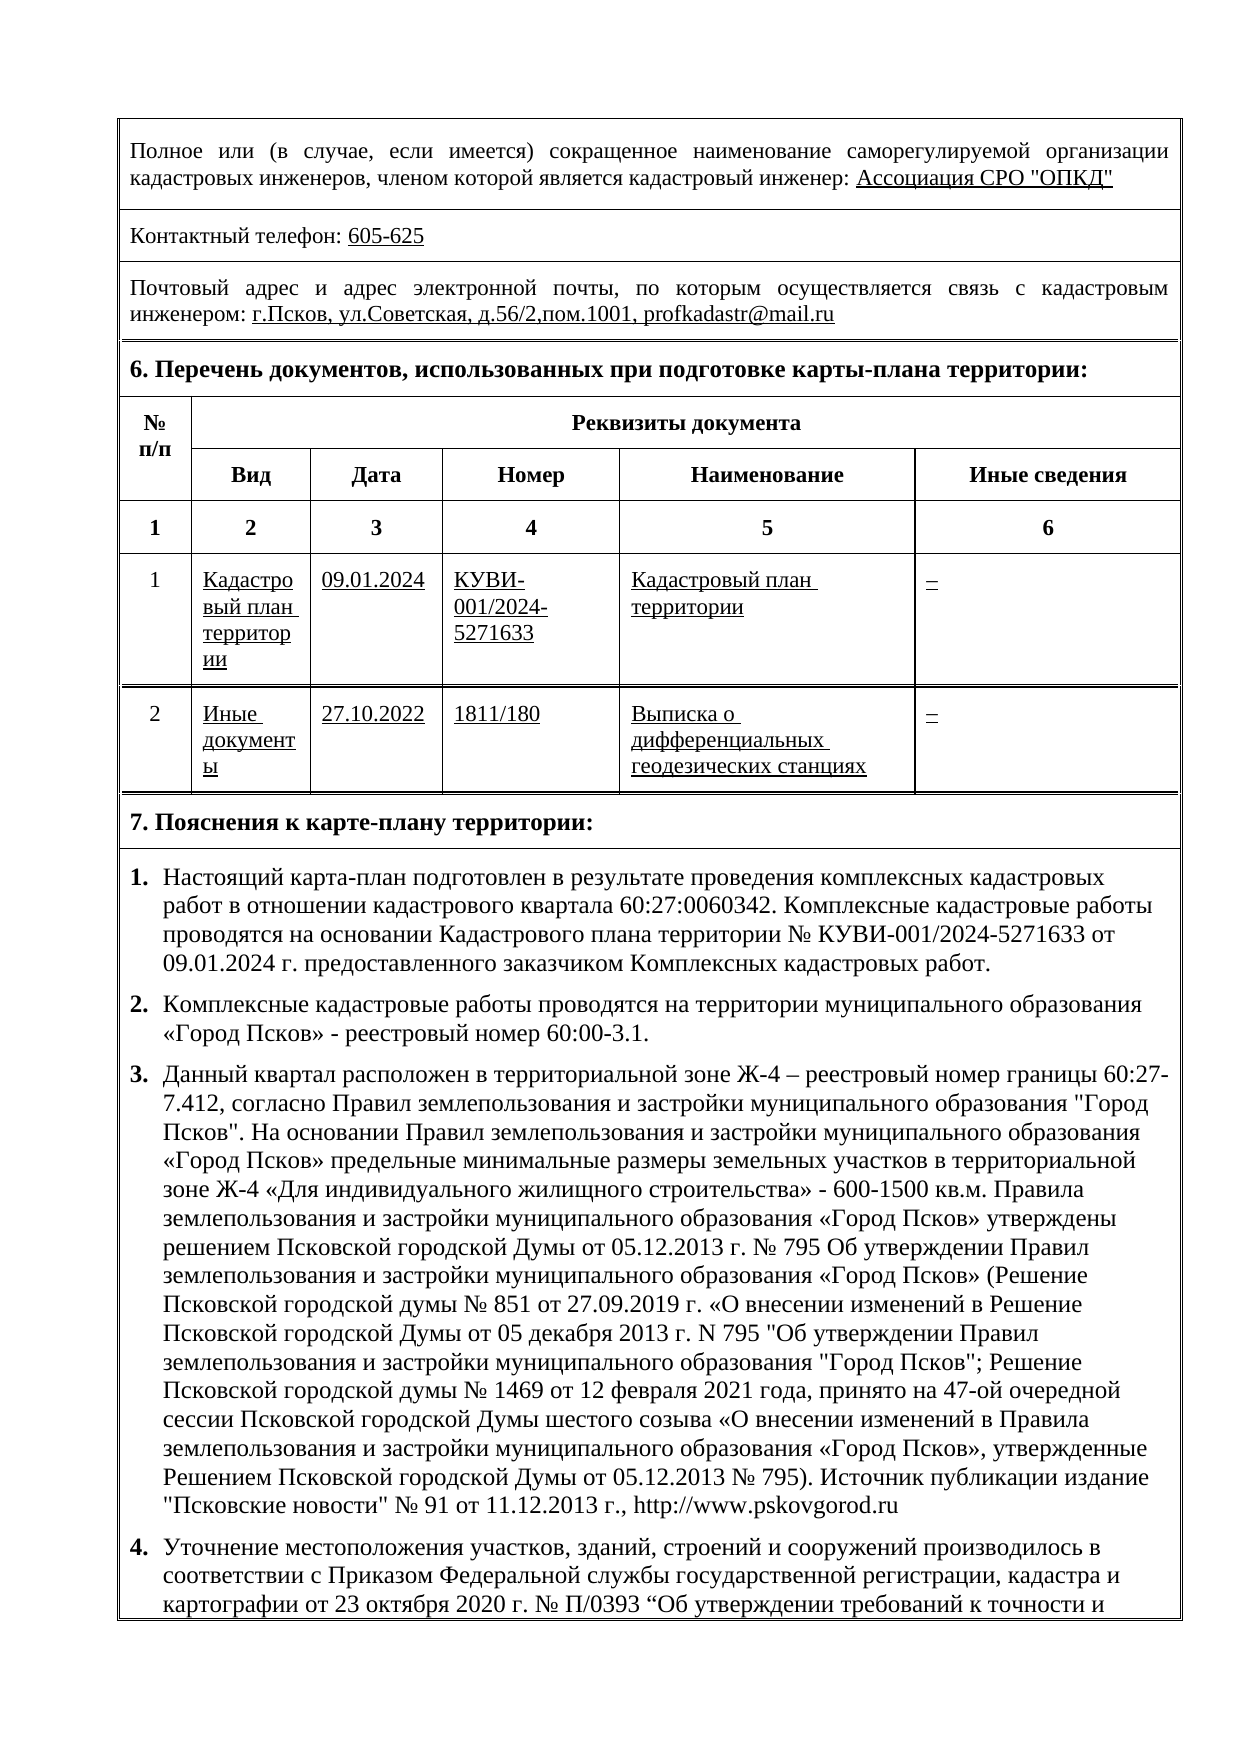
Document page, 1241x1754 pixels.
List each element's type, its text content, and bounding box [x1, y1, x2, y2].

table_cell – [916, 554, 1180, 684]
table_cell Кадастровый план территории [620, 554, 914, 684]
table_cell Наименование [620, 449, 914, 500]
table_cell Полное или (в случае, если имеется) сокращенное наименование саморегулируемой организации кадастровых инженеров, членом которой является кадастровый инженер: Ассоциация СРО "ОПКД" [120, 119, 1180, 209]
table_cell 1 [120, 501, 191, 553]
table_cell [120, 849, 1180, 1618]
table_cell Номер [443, 449, 619, 500]
table_cell Иные сведения [916, 449, 1180, 500]
table_cell Вид [192, 449, 310, 500]
table_cell 2 [118, 684, 191, 791]
table_cell 27.10.2022 [311, 688, 442, 791]
table_cell 1 [120, 554, 191, 684]
table_cell Выписка о дифференциальных геодезических станциях [620, 688, 914, 791]
table_cell 7. Пояснения к карте-плану территории: [120, 791, 1180, 848]
table_cell – [916, 684, 1181, 791]
table_cell Дата [311, 449, 442, 500]
table_cell 09.01.2024 [311, 554, 442, 684]
table_cell 6 [916, 501, 1180, 553]
table_cell КУВИ-001/2024-5271633 [443, 554, 619, 684]
table_cell Контактный телефон: 605-625 [120, 210, 1180, 261]
table_cell № п/п [120, 397, 191, 500]
table_cell Иные документы [192, 688, 310, 791]
table_cell Почтовый адрес и адрес электронной почты, по которым осуществляется связь с кадастровым инженером: г.Псков, ул.Советская, д.56/2,пом.1001, profkadastr@mail.ru [120, 262, 1180, 339]
table_cell 3 [311, 501, 442, 553]
table_cell Кадастровый план территории [192, 554, 310, 684]
table_cell 6. Перечень документов, использованных при подготовке карты-плана территории: [120, 339, 1180, 396]
table_cell 2 [192, 501, 310, 553]
table_cell Реквизиты документа [192, 397, 1180, 448]
table_cell 1811/180 [443, 688, 619, 791]
table_cell 5 [620, 501, 914, 553]
table_cell 4 [443, 501, 619, 553]
